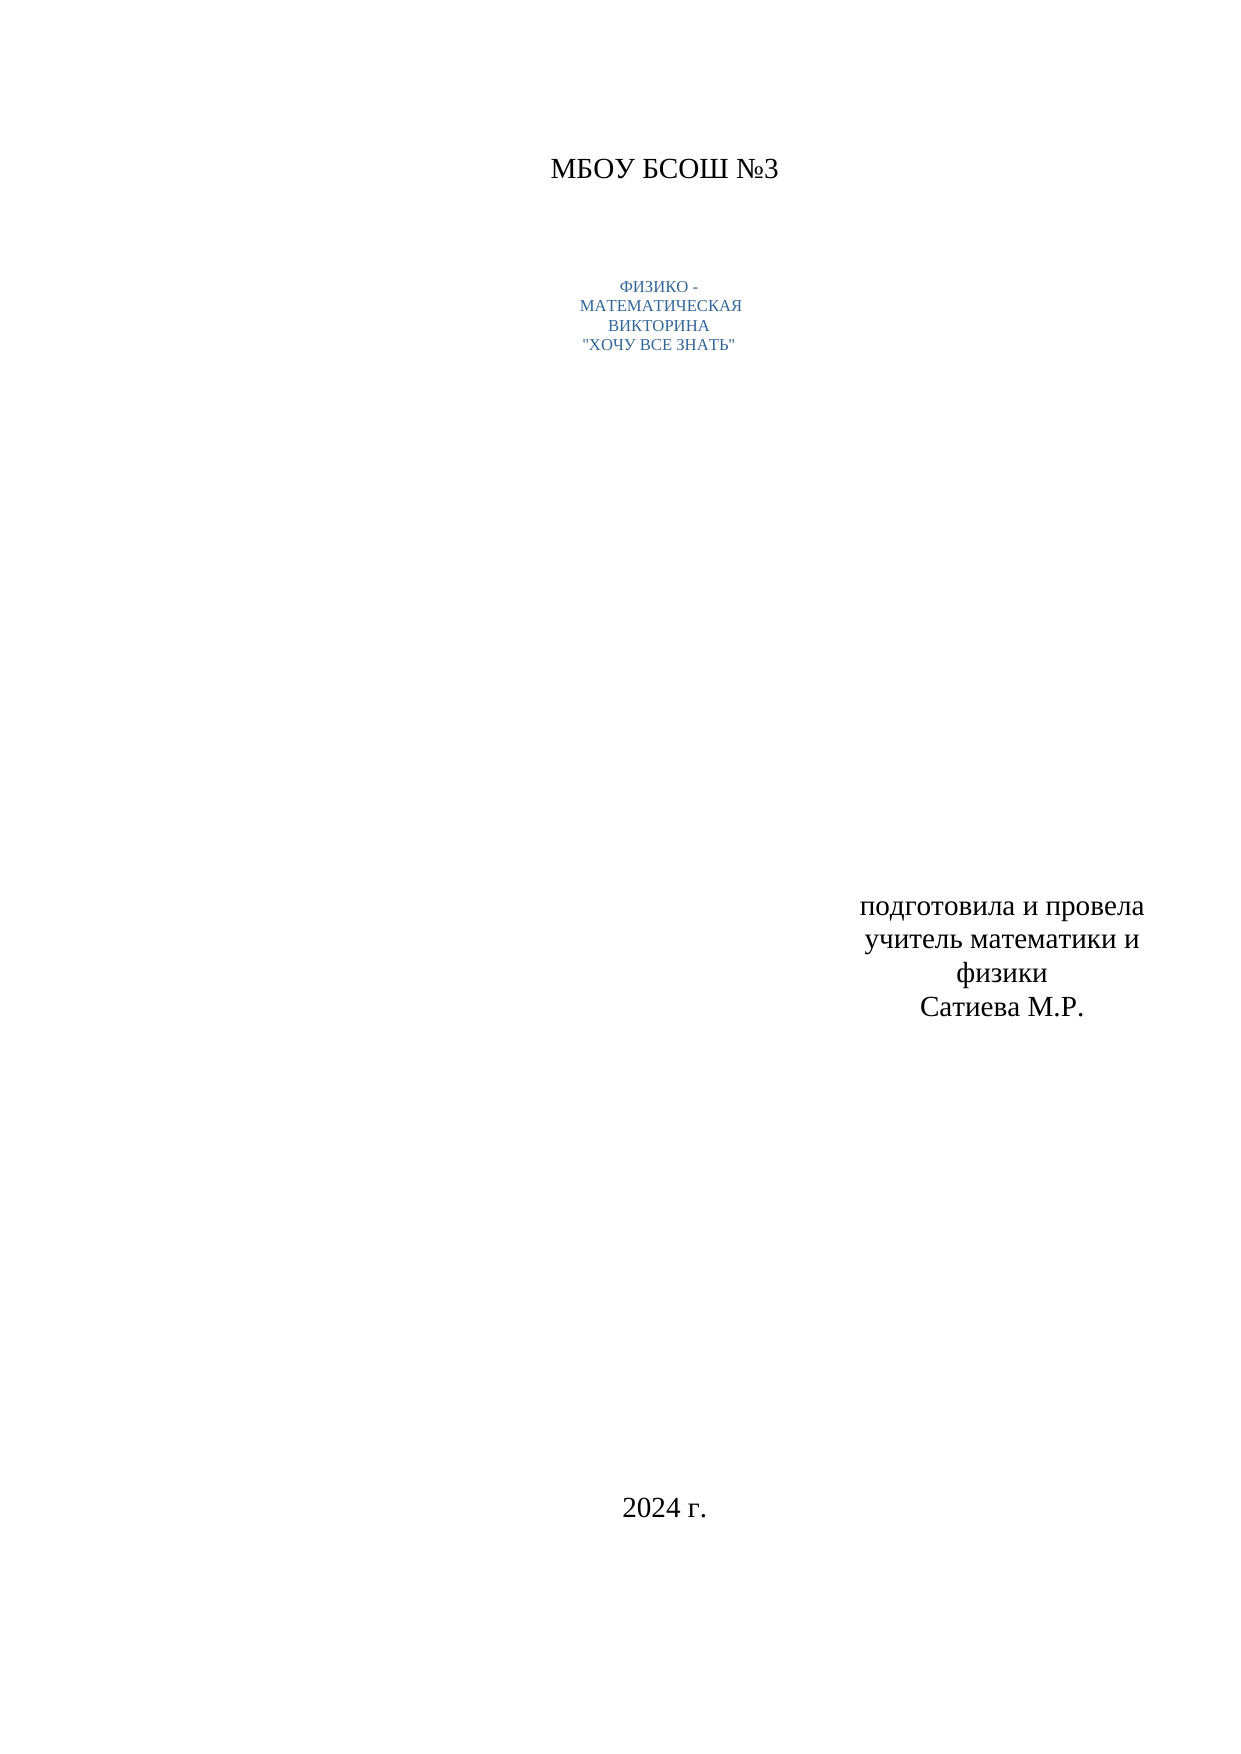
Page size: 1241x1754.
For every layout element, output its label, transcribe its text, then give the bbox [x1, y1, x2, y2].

text подготовила и провела учитель математики и физики Сатиева М.Р. [852, 888, 1152, 1022]
text МБОУ БСОШ №3 [177, 152, 1152, 185]
text 2024 г. [177, 1490, 1152, 1524]
